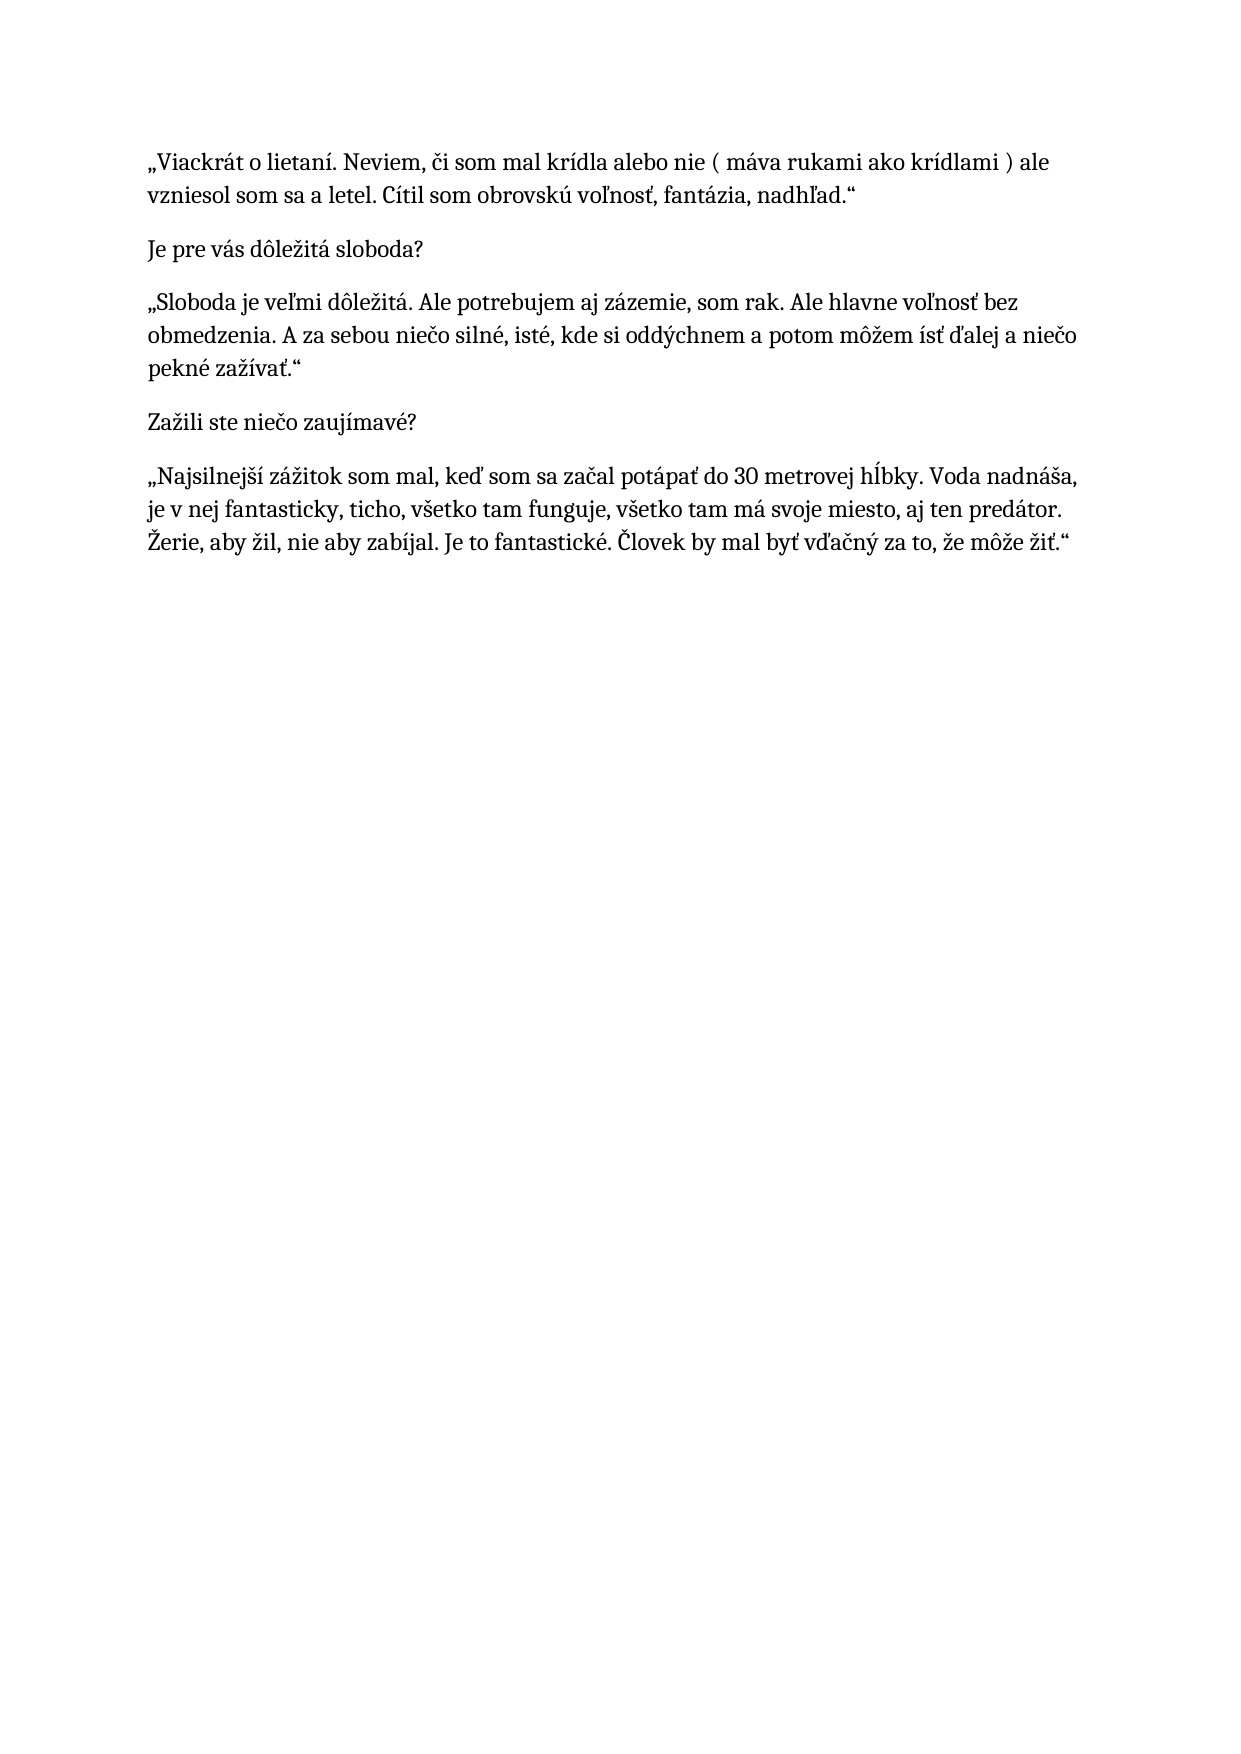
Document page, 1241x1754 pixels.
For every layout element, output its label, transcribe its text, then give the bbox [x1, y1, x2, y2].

text „Viackrát o lietaní. Neviem, či som mal krídla alebo nie ( máva rukami ako krídlami ) ale vzniesol som sa a letel. Cítil som obrovskú voľnosť, fantázia, nadhľad.“ [148, 148, 1093, 209]
text Je pre vás dôležitá sloboda? [148, 234, 1093, 263]
text Zažili ste niečo zaujímavé? [148, 408, 1093, 437]
text „Sloboda je veľmi dôležitá. Ale potrebujem aj zázemie, som rak. Ale hlavne voľnosť bez obmedzenia. A za sebou niečo silné, isté, kde si oddýchnem a potom môžem ísť ďalej a niečo pekné zažívať.“ [148, 288, 1093, 383]
text „Najsilnejší zážitok som mal, keď som sa začal potápať do 30 metrovej hĺbky. Voda nadnáša, je v nej fantasticky, ticho, všetko tam funguje, všetko tam má svoje miesto, aj ten predátor. Žerie, aby žil, nie aby zabíjal. Je to fantastické. Človek by mal byť vďačný za to, že môže žiť.“ [148, 462, 1093, 557]
